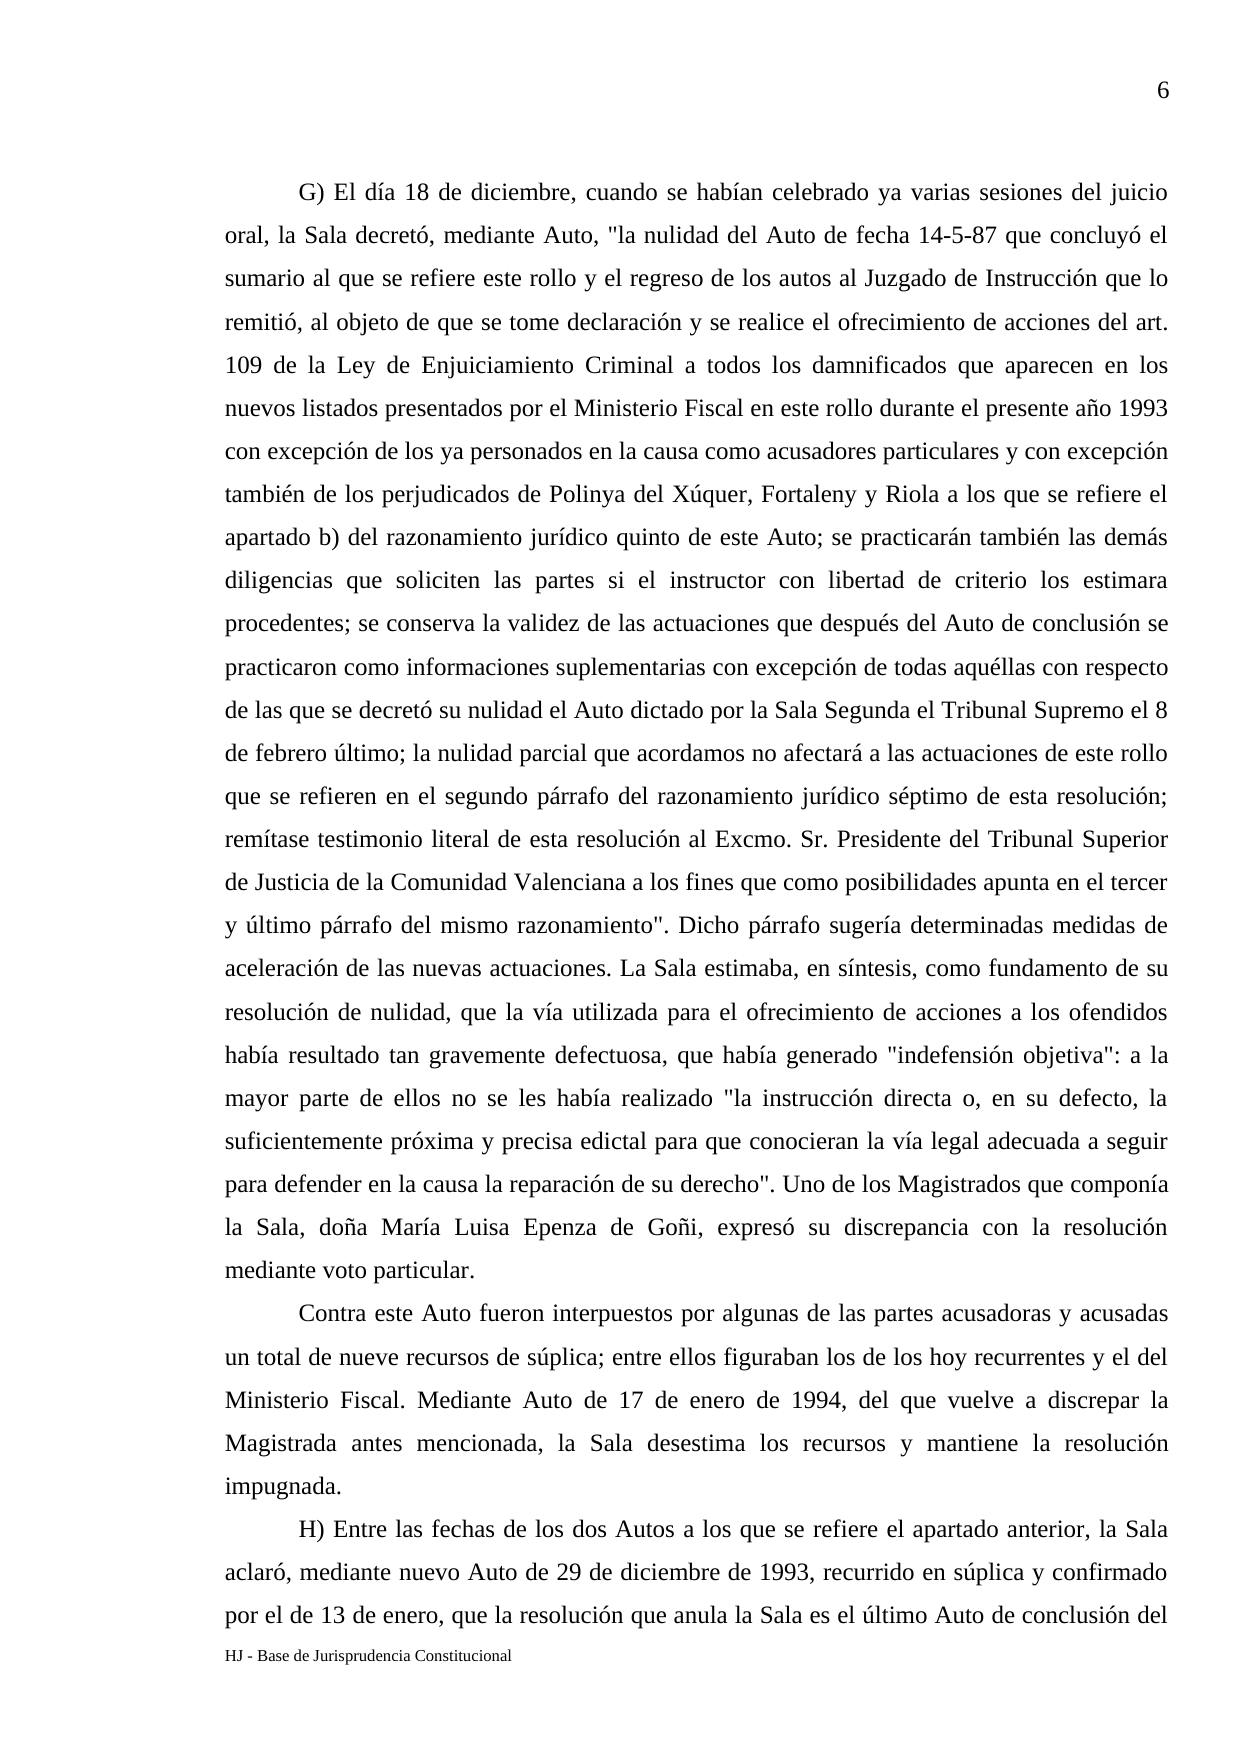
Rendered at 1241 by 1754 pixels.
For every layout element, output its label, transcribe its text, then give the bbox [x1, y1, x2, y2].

text Contra este Auto fueron interpuestos por algunas de las partes acusadoras y acusadas un total de nueve recursos de súplica; entre ellos figuraban los de los hoy recurrentes y el del Ministerio Fiscal. Mediante Auto de 17 de enero de 1994, del que vuelve a discrepar la Magistrada antes mencionada, la Sala desestima los recursos y mantiene la resolución impugnada. [224, 1298, 1169, 1500]
text G) El día 18 de diciembre, cuando se habían celebrado ya varias sesiones del juicio oral, la Sala decretó, mediante Auto, "la nulidad del Auto de fecha 14-5-87 que concluyó el sumario al que se refiere este rollo y el regreso de los autos al Juzgado de Instrucción que lo remitió, al objeto de que se tome declaración y se realice el ofrecimiento de acciones del art. 109 de la Ley de Enjuiciamiento Criminal a todos los damnificados que aparecen en los nuevos listados presentados por el Ministerio Fiscal en este rollo durante el presente año 1993 con excepción de los ya personados en la causa como acusadores particulares y con excepción también de los perjudicados de Polinya del Xúquer, Fortaleny y Riola a los que se refiere el apartado b) del razonamiento jurídico quinto de este Auto; se practicarán también las demás diligencias que soliciten las partes si el instructor con libertad de criterio los estimara procedentes; se conserva la validez de las actuaciones que después del Auto de conclusión se practicaron como informaciones suplementarias con excepción de todas aquéllas con respecto de las que se decretó su nulidad el Auto dictado por la Sala Segunda el Tribunal Supremo el 8 de febrero último; la nulidad parcial que acordamos no afectará a las actuaciones de este rollo que se refieren en el segundo párrafo del razonamiento jurídico séptimo de esta resolución; remítase testimonio literal de esta resolución al Excmo. Sr. Presidente del Tribunal Superior de Justicia de la Comunidad Valenciana a los fines que como posibilidades apunta en el tercer y último párrafo del mismo razonamiento". Dicho párrafo sugería determinadas medidas de aceleración de las nuevas actuaciones. La Sala estimaba, en síntesis, como fundamento de su resolución de nulidad, que la vía utilizada para el ofrecimiento de acciones a los ofendidos había resultado tan gravemente defectuosa, que había generado "indefensión objetiva": a la mayor parte de ellos no se les había realizado "la instrucción directa o, en su defecto, la suficientemente próxima y precisa edictal para que conocieran la vía legal adecuada a seguir para defender en la causa la reparación de su derecho". Uno de los Magistrados que componía la Sala, doña María Luisa Epenza de Goñi, expresó su discrepancia con la resolución mediante voto particular. [224, 177, 1169, 1284]
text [224, 1514, 1169, 1629]
